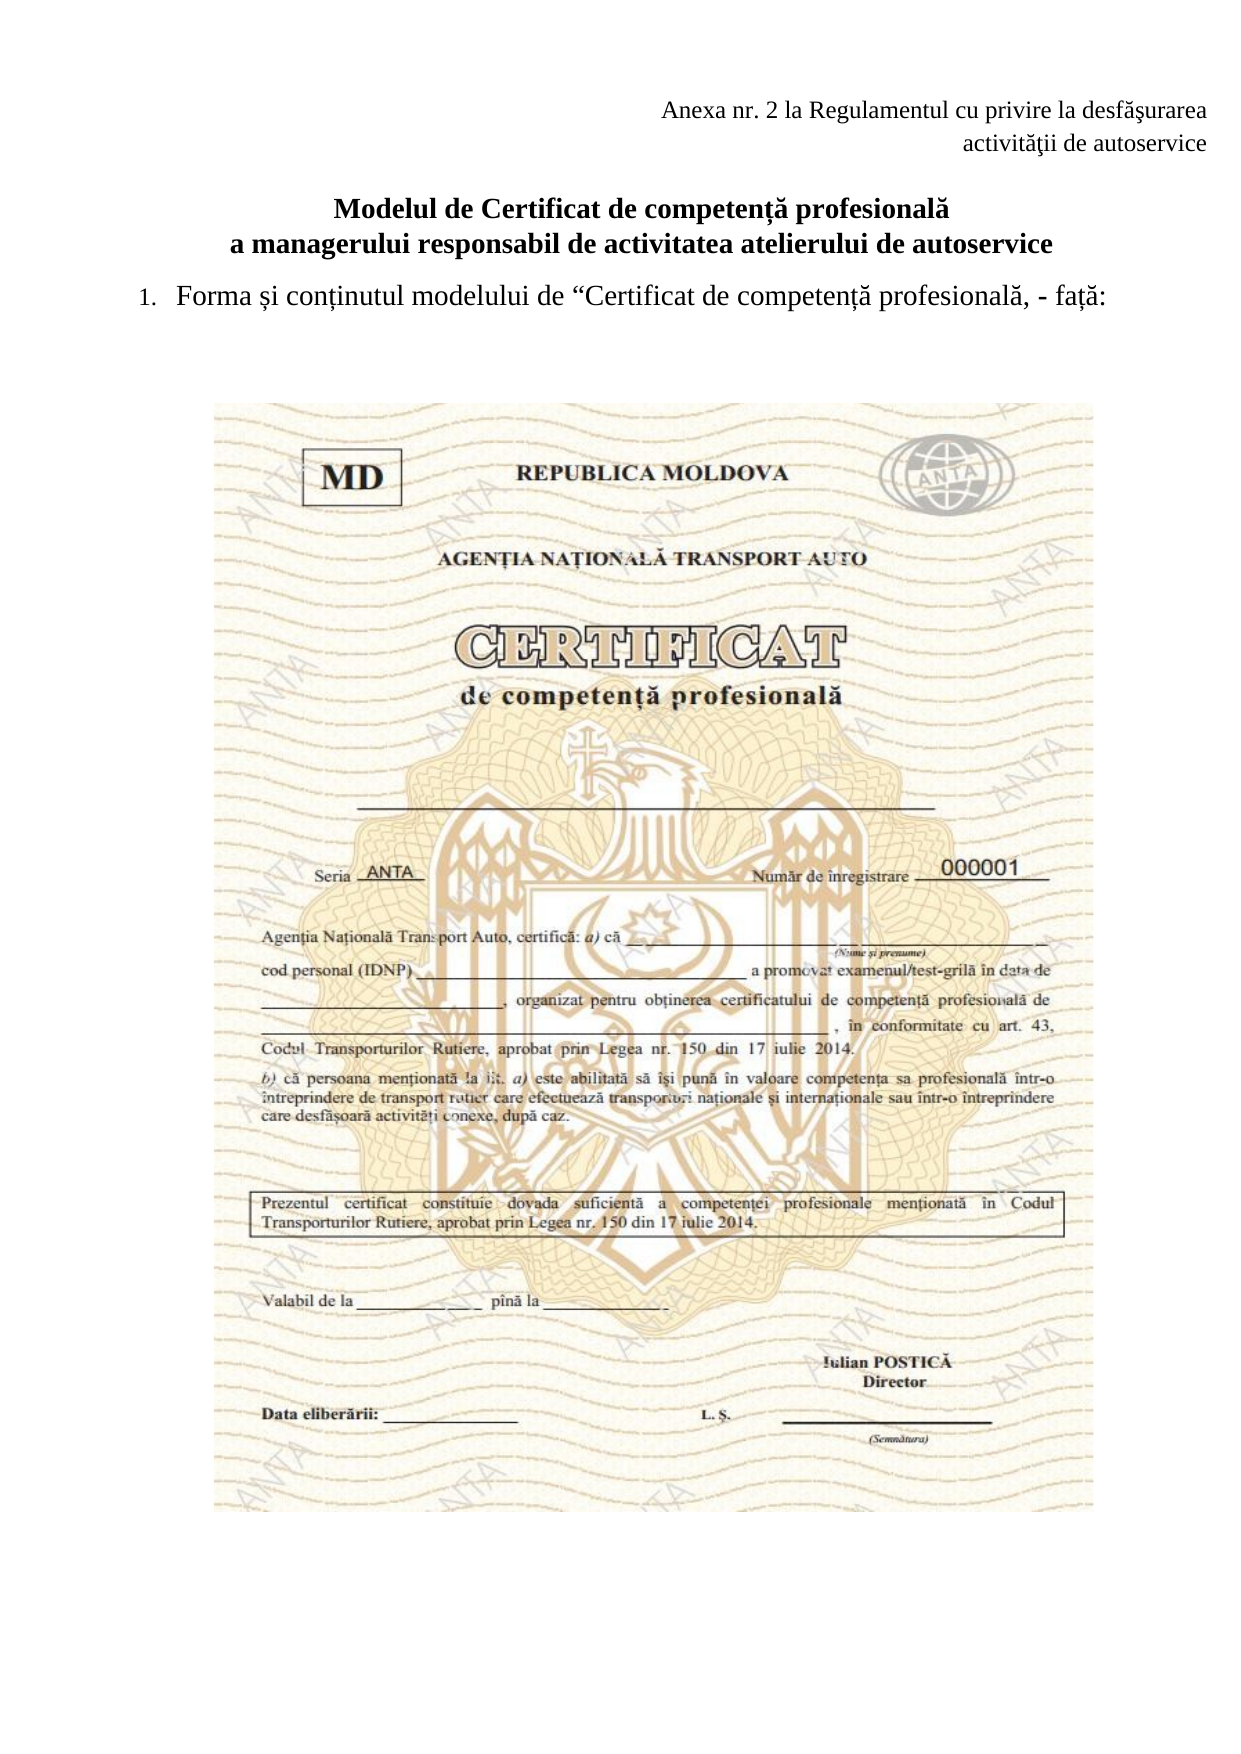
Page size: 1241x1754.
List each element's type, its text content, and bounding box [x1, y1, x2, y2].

text Anexa nr. 2 la Regulamentul cu privire la desfăşurarea activităţii de autoservice [651, 92, 1207, 159]
text a managerului responsabil de activitatea atelierului de autoservice [200, 226, 1083, 259]
list Forma și conținutul modelului de “Certificat de competență profesională, - față: [138, 278, 1207, 312]
picture [213, 403, 1094, 1512]
text Modelul de Certificat de competență profesională [200, 192, 1083, 226]
